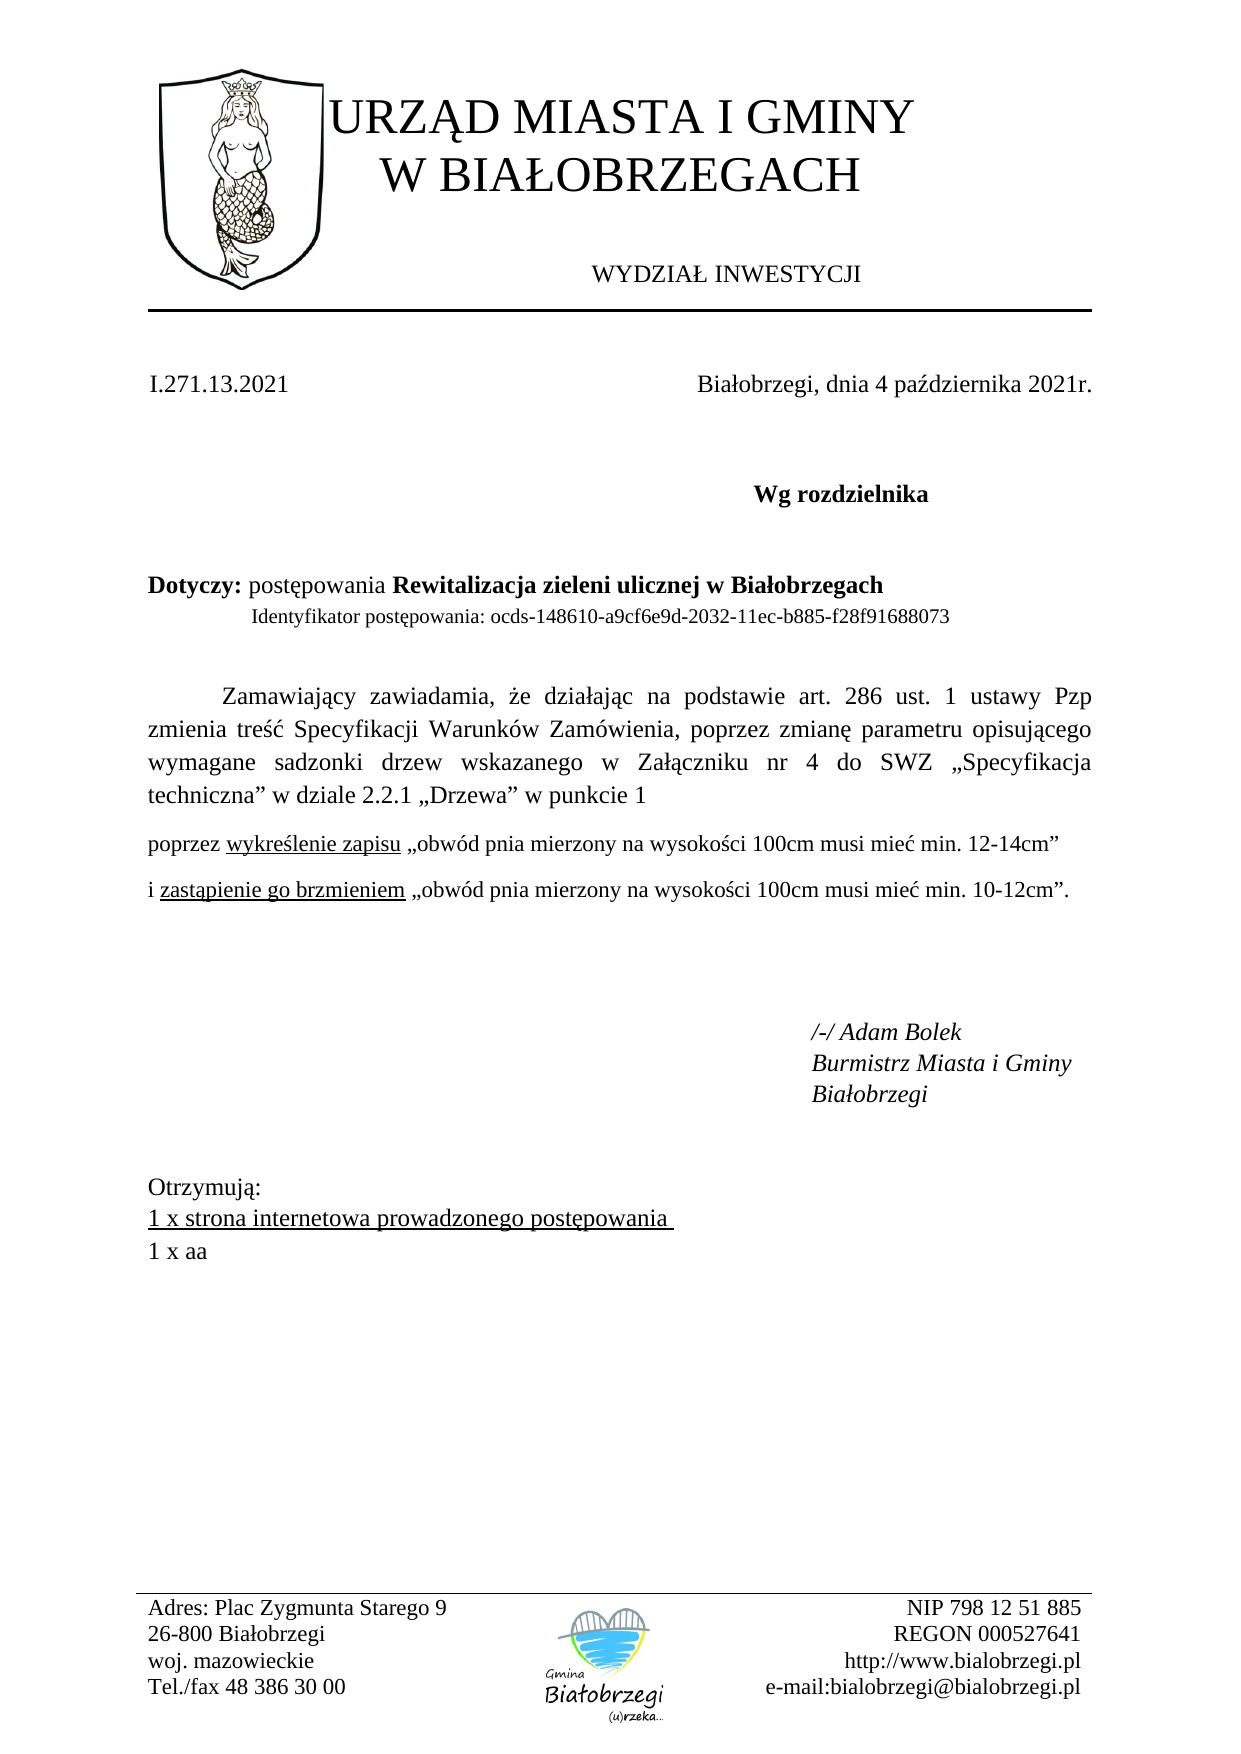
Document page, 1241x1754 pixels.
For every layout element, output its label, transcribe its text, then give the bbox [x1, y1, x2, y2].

text Dotyczy: postępowania Rewitalizacja zieleni ulicznej w Białobrzegach [148, 571, 1092, 599]
text Wg rozdzielnika [148, 479, 1092, 508]
picture [546, 1608, 664, 1723]
text 1 x strona internetowa prowadzonego postępowania [148, 1203, 1092, 1232]
text Identyfikator postępowania: ocds-148610-a9cf6e9d-2032-11ec-b885-f28f91688073 [177, 603, 1092, 628]
text /-/ Adam Bolek [148, 1017, 1092, 1046]
text Zamawiający zawiadamia, że działając na podstawie art. 286 ust. 1 ustawy Pzp zmienia treść Specyfikacji Warunków Zamówienia, poprzez zmianę parametru opisującego wymagane sadzonki drzew wskazanego w Załączniku nr 4 do SWZ „Specyfikacja techniczna” w dziale 2.2.1 „Drzewa” w punkcie 1 [148, 681, 1092, 809]
text Białobrzegi [148, 1079, 1092, 1108]
text i zastąpienie go brzmieniem „obwód pnia mierzony na wysokości 100cm musi mieć min. 10-12cm”. [148, 876, 1092, 903]
text poprzez wykreślenie zapisu „obwód pnia mierzony na wysokości 100cm musi mieć min. 12-14cm” [148, 829, 1092, 856]
picture [157, 68, 324, 288]
text Burmistrz Miasta i Gminy [148, 1048, 1092, 1077]
text Otrzymują: [148, 1172, 1092, 1201]
text I.271.13.2021 Białobrzegi, dnia 4 października 2021r. [148, 369, 1092, 398]
text 1 x aa [148, 1236, 1092, 1265]
